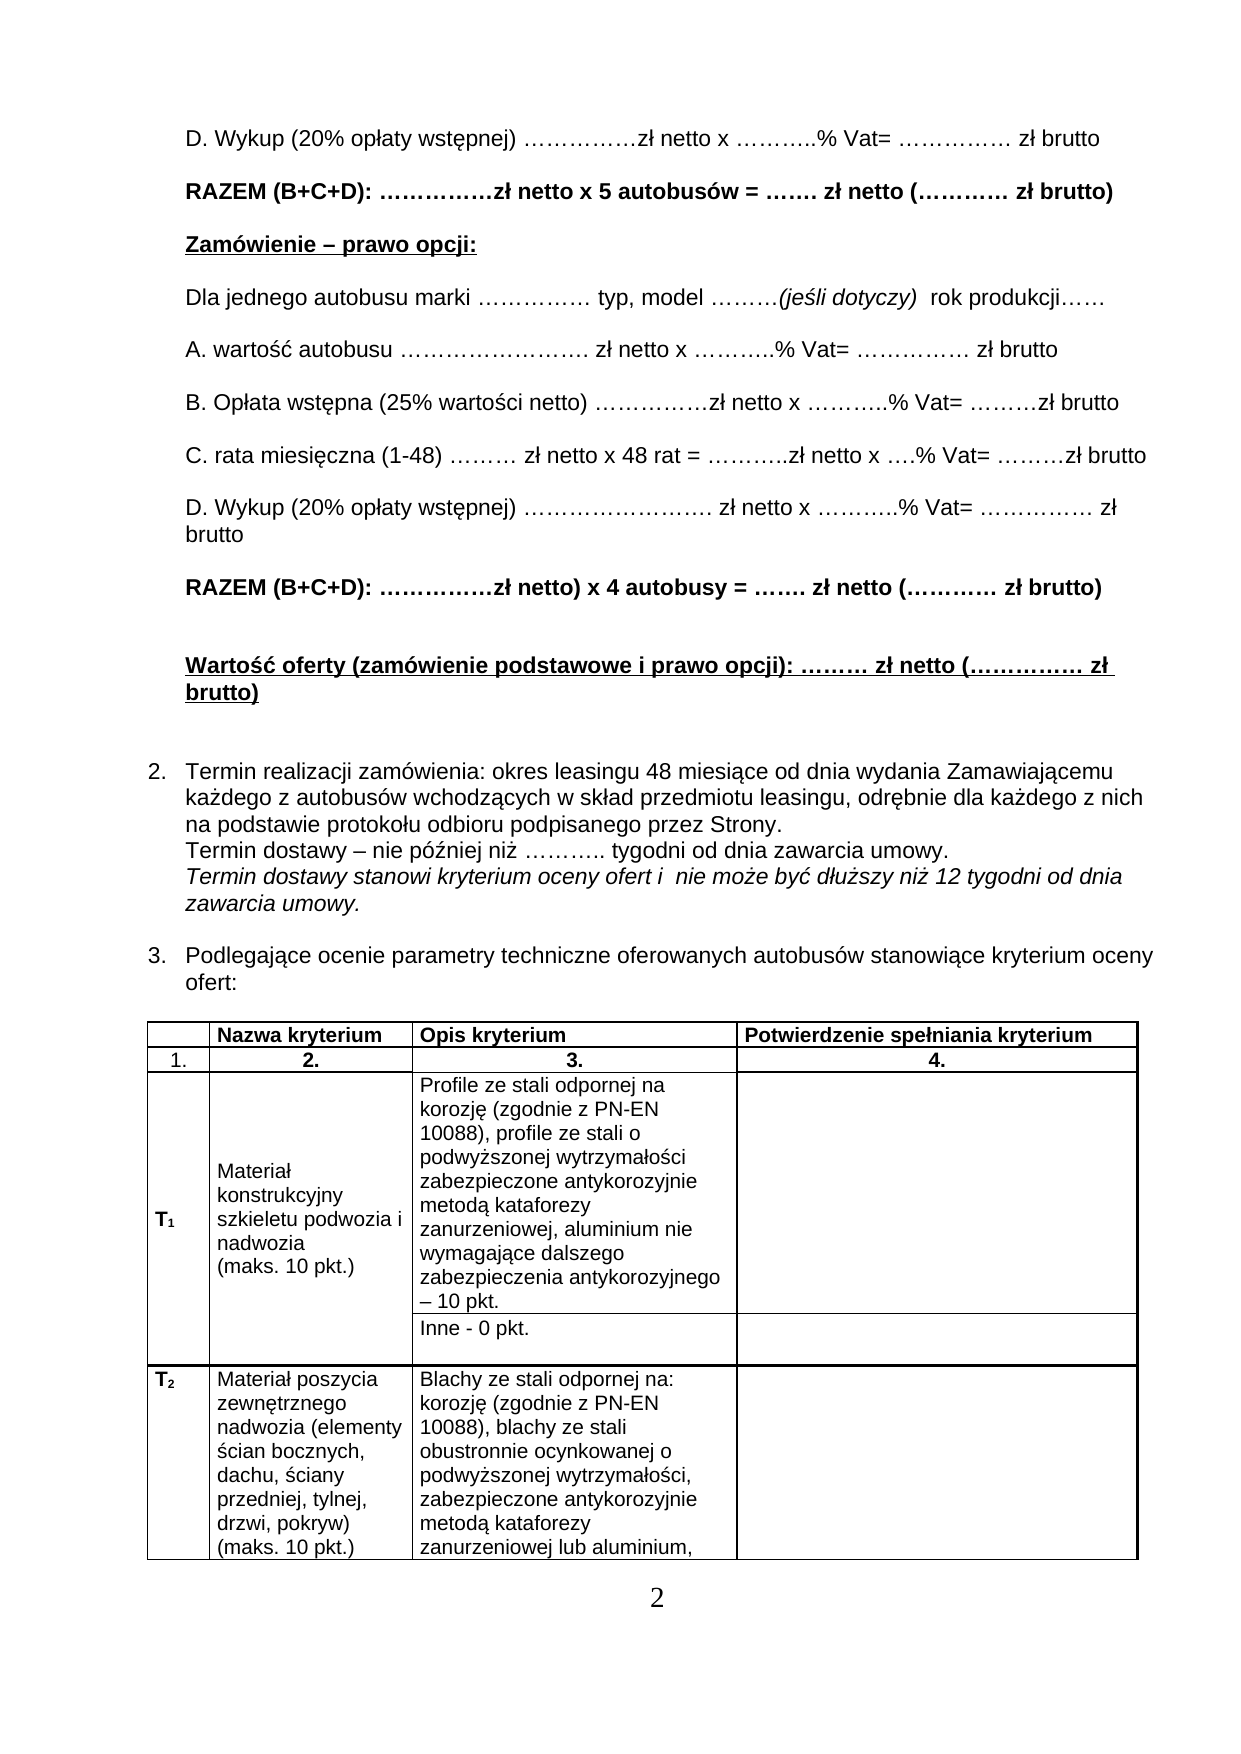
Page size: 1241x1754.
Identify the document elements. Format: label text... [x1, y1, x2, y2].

table_cell [738, 1314, 1136, 1364]
text Termin dostawy – nie później niż ……….. tygodni od dnia zawarcia umowy. [148, 837, 1167, 863]
table_cell Inne - 0 pkt. [413, 1314, 736, 1364]
text Dla jednego autobusu marki …………… typ, model ………(jeśli dotyczy) rok produkcji…… [185, 283, 1167, 310]
text D. Wykup (20% opłaty wstępnej) ……………………. zł netto x ………..% Vat= …………… zł brutto [185, 494, 1167, 547]
table_cell [738, 1073, 1136, 1313]
table_cell Materiał konstrukcyjny szkieletu podwozia i nadwozia (maks. 10 pkt.) [210, 1073, 412, 1364]
table_cell [738, 1367, 1136, 1558]
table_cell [210, 1367, 412, 1558]
text RAZEM (B+C+D): ……………zł netto) x 4 autobusy = ……. zł netto (………… zł brutto) [185, 573, 1167, 600]
text Zamówienie – prawo opcji: [185, 231, 1167, 257]
table_cell 1. [148, 1048, 209, 1071]
text RAZEM (B+C+D): ……………zł netto x 5 autobusów = ……. zł netto (………… zł brutto) [185, 178, 1167, 204]
text Termin dostawy stanowi kryterium oceny ofert i nie może być dłuższy niż 12 tygodni od dnia zawarcia umowy. [185, 863, 1167, 916]
table_cell 4. [738, 1048, 1136, 1071]
text D. Wykup (20% opłaty wstępnej) ……………zł netto x ………..% Vat= …………… zł brutto [185, 125, 1167, 152]
table_cell T1 [148, 1073, 209, 1364]
list Termin realizacji zamówienia: okres leasingu 48 miesiące od dnia wydania Zamawiającemu każdego z autobusów wchodzących w skład przedmiotu leasingu, odrębnie dla każdego z nich na podstawie protokołu odbioru podpisanego przez Strony. [148, 758, 1167, 837]
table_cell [413, 1367, 736, 1558]
text Wartość oferty (zamówienie podstawowe i prawo opcji): ……… zł netto (…………… zł brutto) [185, 652, 1167, 705]
table_header [148, 1023, 209, 1046]
table_cell 2. [210, 1048, 412, 1071]
table_header Potwierdzenie spełniania kryterium [738, 1023, 1136, 1046]
list Podlegające ocenie parametry techniczne oferowanych autobusów stanowiące kryterium oceny ofert: [148, 942, 1167, 995]
table_cell Profile ze stali odpornej na korozję (zgodnie z PN-EN 10088), profile ze stali o podwyższonej wytrzymałości zabezpieczone antykorozyjnie metodą kataforezy zanurzeniowej, aluminium nie wymagające dalszego zabezpieczenia antykorozyjnego – 10 pkt. [413, 1073, 736, 1313]
text C. rata miesięczna (1-48) ……… zł netto x 48 rat = ………..zł netto x ….% Vat= ………zł brutto [185, 442, 1167, 468]
table_header Opis kryterium [413, 1023, 736, 1046]
table_cell T2 [148, 1367, 209, 1558]
table_cell 3. [413, 1048, 736, 1071]
table_header Nazwa kryterium [210, 1023, 412, 1046]
text B. Opłata wstępna (25% wartości netto) ……………zł netto x ………..% Vat= ………zł brutto [185, 389, 1167, 415]
text A. wartość autobusu ……………………. zł netto x ………..% Vat= …………… zł brutto [185, 336, 1167, 363]
